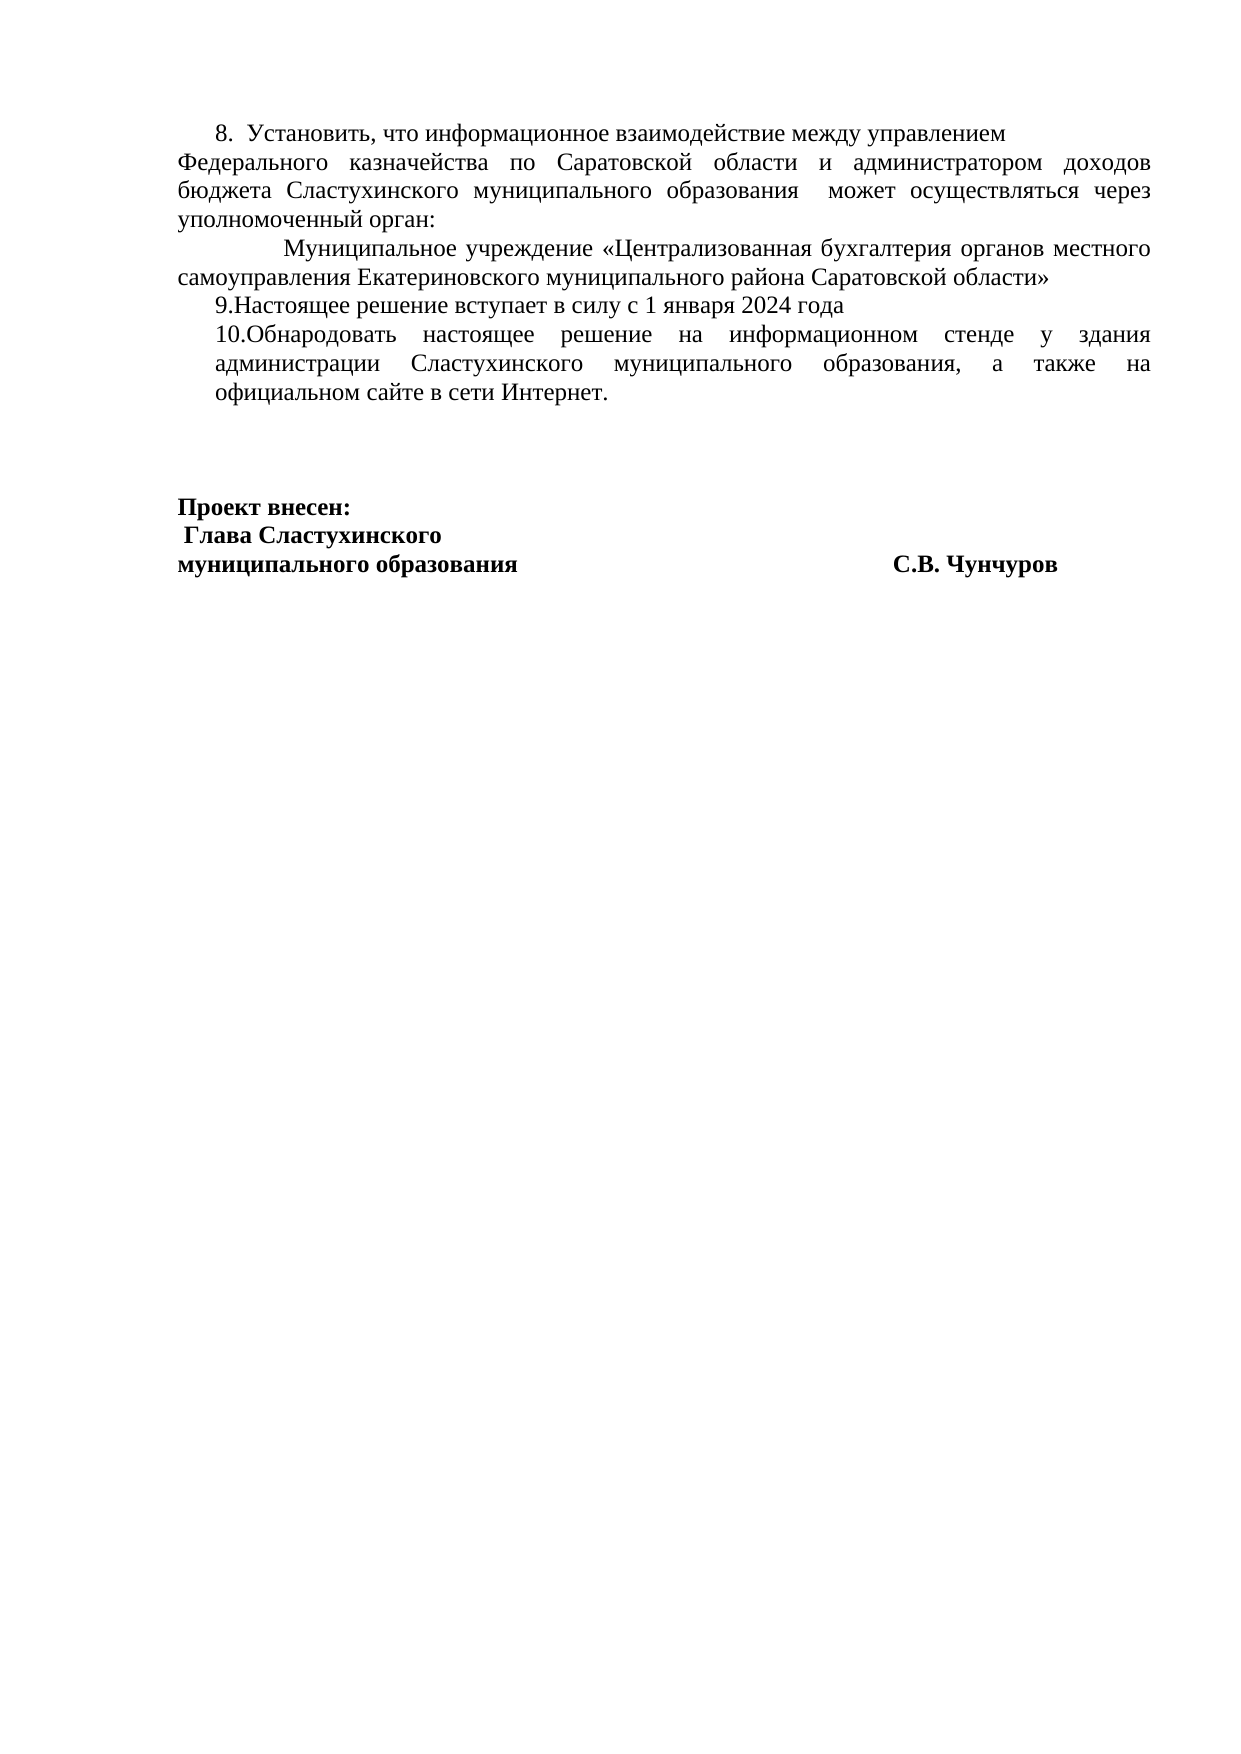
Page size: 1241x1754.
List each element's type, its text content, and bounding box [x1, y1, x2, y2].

text 9.Настоящее решение вступает в силу с 1 января 2024 года [215, 291, 1152, 319]
text 8. Установить, что информационное взаимодействие между управлением [215, 118, 1152, 147]
text Проект внесен: [177, 492, 1152, 521]
text Муниципальное учреждение «Централизованная бухгалтерия органов местного самоуправления Екатериновского муниципального района Саратовской области» [177, 233, 1152, 291]
text Федерального казначейства по Саратовской области и администратором доходов бюджета Сластухинского муниципального образования может осуществляться через уполномоченный орган: [177, 147, 1152, 233]
text 10.Обнародовать настоящее решение на информационном стенде у здания администрации Сластухинского муниципального образования, а также на официальном сайте в сети Интернет. [215, 319, 1152, 406]
text муниципального образования С.В. Чунчуров [177, 549, 1152, 578]
text Глава Сластухинского [177, 521, 1152, 549]
